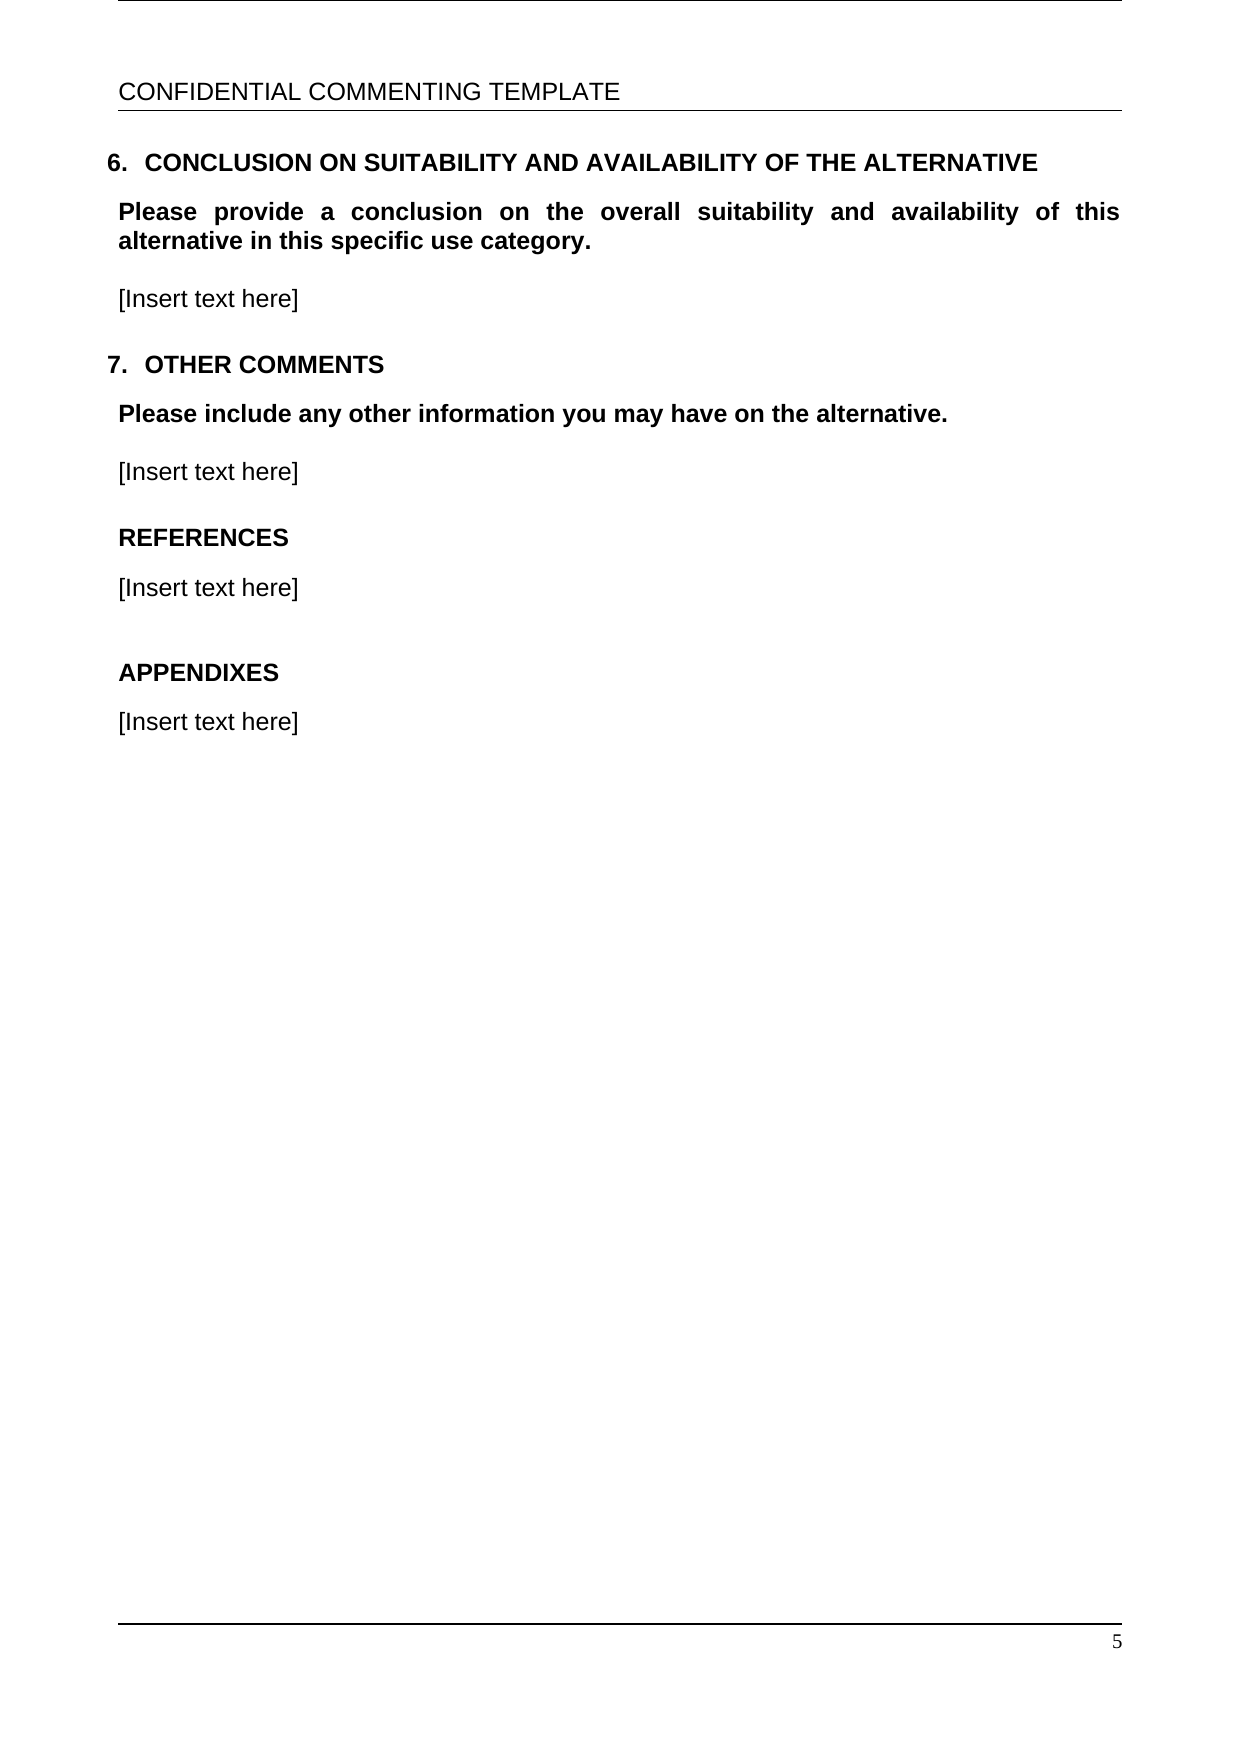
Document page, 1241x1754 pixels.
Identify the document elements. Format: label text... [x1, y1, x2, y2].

text Please include any other information you may have on the alternative. [118, 399, 1122, 428]
subtitle other comments [107, 350, 1122, 378]
subtitle APPENDIXES [118, 658, 1122, 686]
text [Insert text here] [118, 283, 1122, 312]
text Please provide a conclusion on the overall suitability and availability of this alternative in this specific use category. [118, 197, 1122, 255]
text [Insert text here] [118, 707, 1122, 736]
text [Insert text here] [118, 457, 1122, 486]
subtitle Conclusion on suitability and availability of the Alternative [107, 148, 1122, 176]
subtitle References [118, 523, 1122, 552]
text [Insert text here] [118, 573, 1122, 601]
